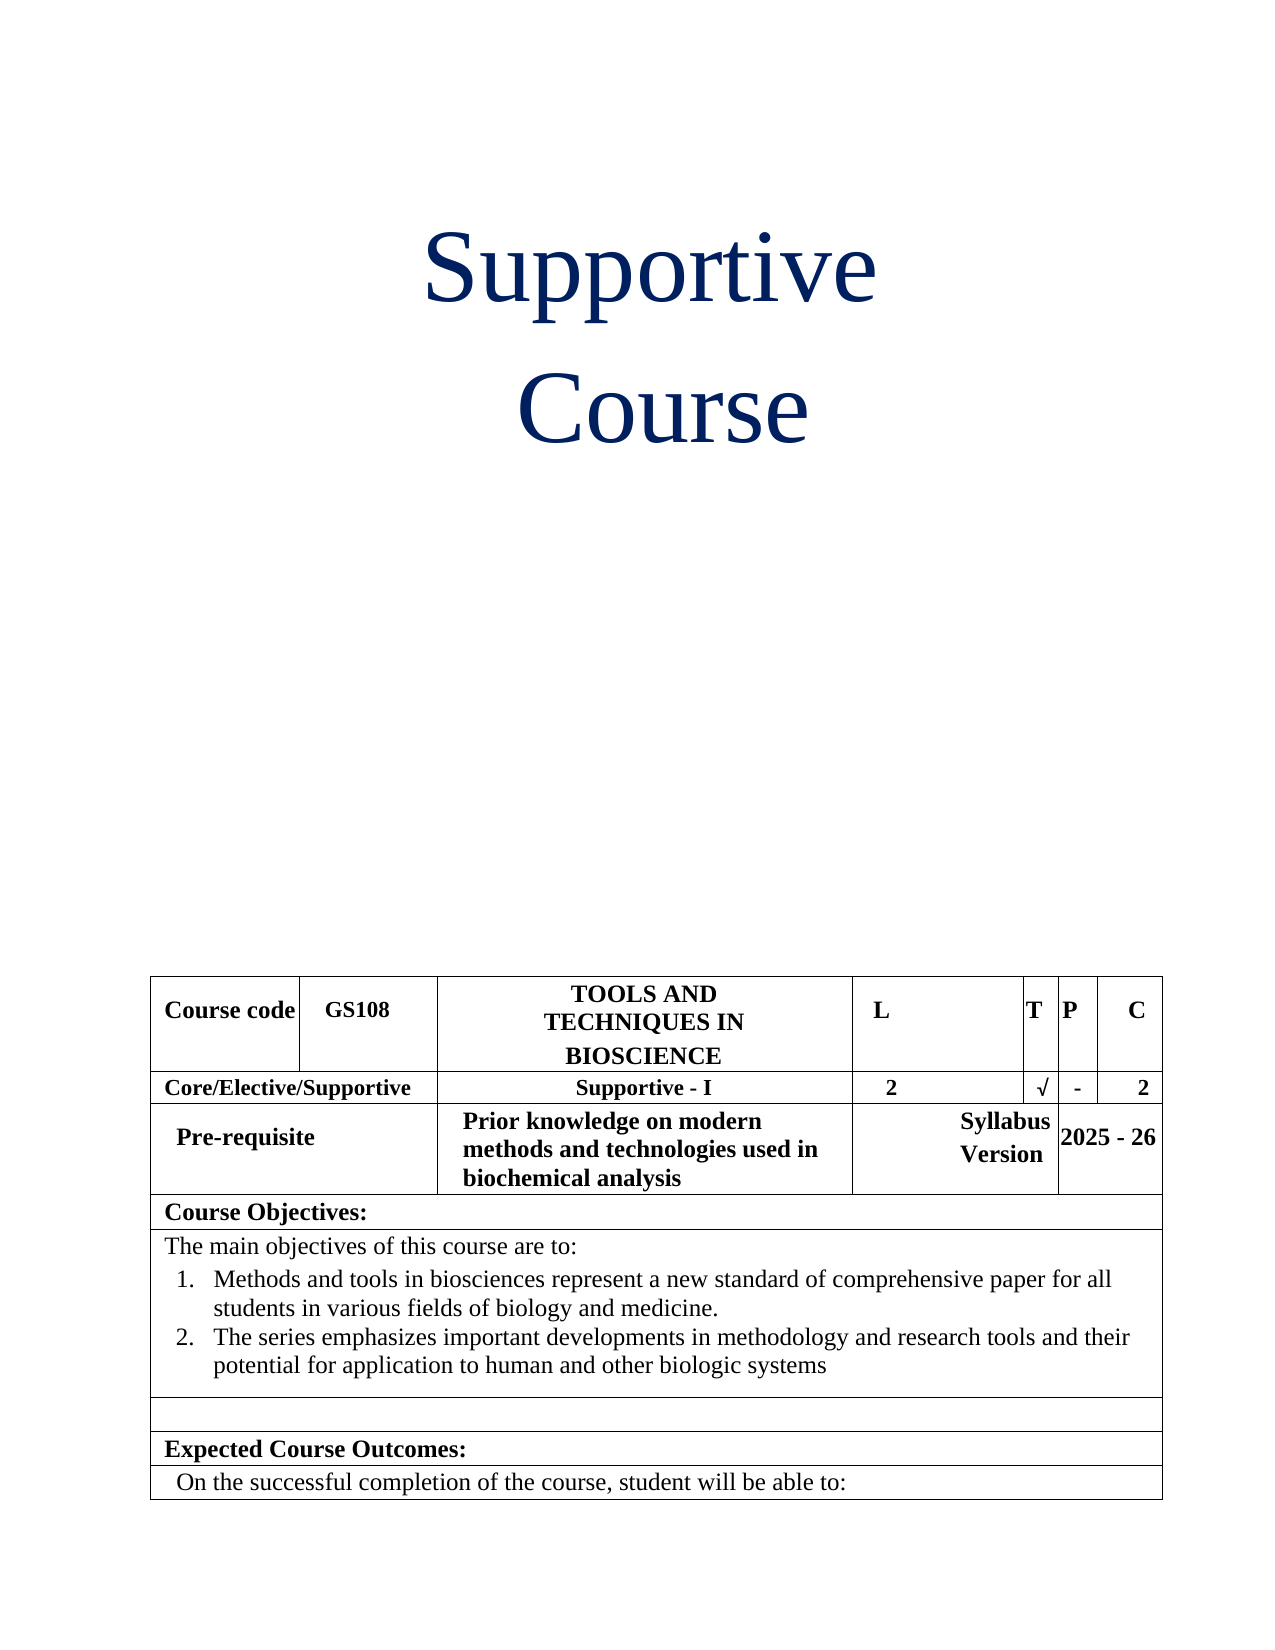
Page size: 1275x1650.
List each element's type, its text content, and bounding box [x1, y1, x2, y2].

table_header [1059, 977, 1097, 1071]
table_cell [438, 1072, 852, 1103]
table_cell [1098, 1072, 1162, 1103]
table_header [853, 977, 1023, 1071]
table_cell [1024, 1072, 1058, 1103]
text Supportive [150, 204, 1046, 324]
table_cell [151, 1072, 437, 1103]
text Course [150, 346, 1046, 466]
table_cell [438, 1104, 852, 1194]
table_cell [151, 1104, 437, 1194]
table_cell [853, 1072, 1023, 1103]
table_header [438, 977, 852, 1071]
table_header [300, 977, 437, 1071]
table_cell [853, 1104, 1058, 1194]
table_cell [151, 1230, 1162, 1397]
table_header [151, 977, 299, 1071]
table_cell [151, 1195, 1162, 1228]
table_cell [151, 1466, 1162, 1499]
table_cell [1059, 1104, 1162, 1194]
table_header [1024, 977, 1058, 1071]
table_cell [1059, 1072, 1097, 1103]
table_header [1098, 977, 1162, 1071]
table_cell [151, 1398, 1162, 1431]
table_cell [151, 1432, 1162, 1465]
